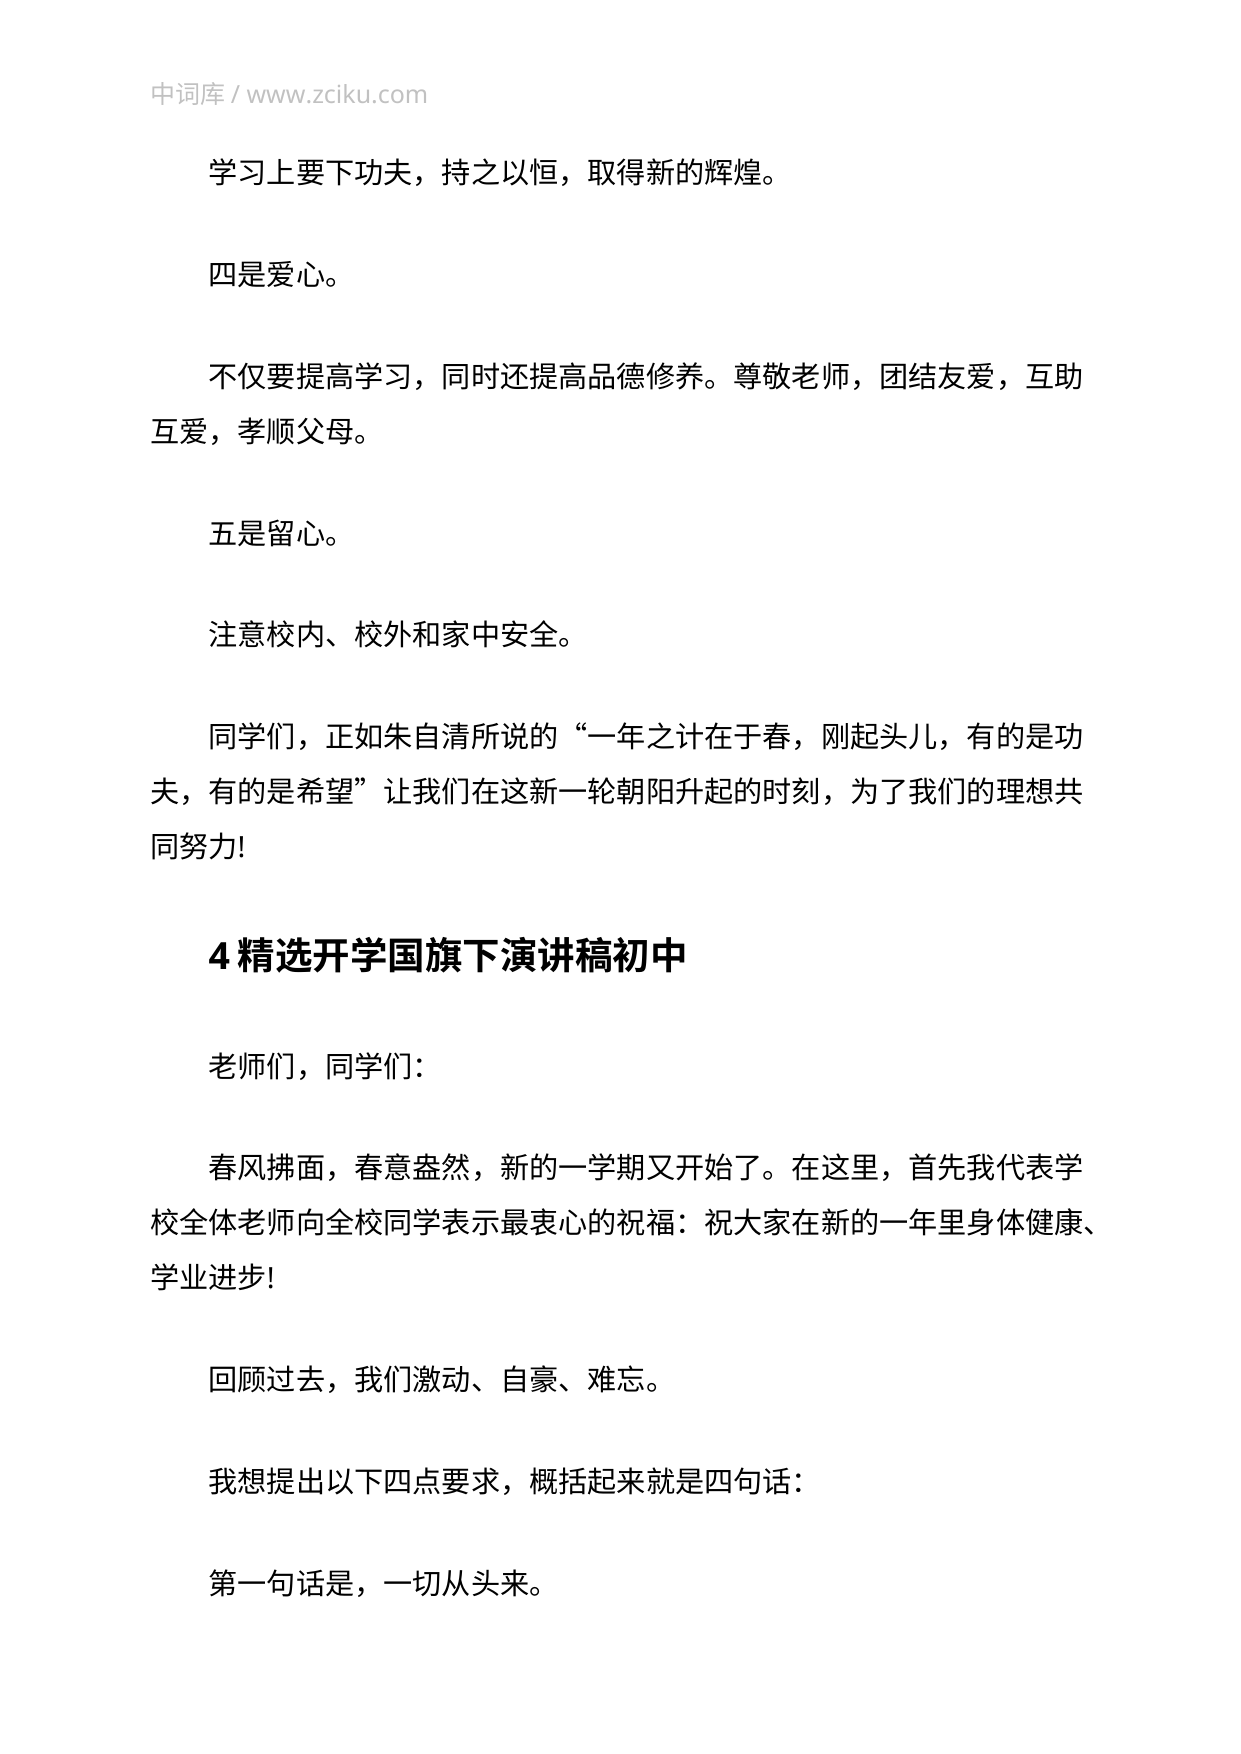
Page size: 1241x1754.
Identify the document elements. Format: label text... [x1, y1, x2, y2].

text 同学们，正如朱自清所说的“一年之计在于春，刚起头儿，有的是功夫，有的是希望”让我们在这新一轮朝阳升起的时刻，为了我们的理想共同努力! [150, 714, 1090, 866]
text 老师们，同学们： [150, 1043, 1090, 1085]
text 我想提出以下四点要求，概括起来就是四句话： [150, 1458, 1090, 1501]
text 春风拂面，春意盎然，新的一学期又开始了。在这里，首先我代表学校全体老师向全校同学表示最衷心的祝福：祝大家在新的一年里身体健康、学业进步! [150, 1145, 1090, 1297]
text 回顾过去，我们激动、自豪、难忘。 [150, 1357, 1090, 1399]
text 四是爱心。 [150, 252, 1090, 294]
text 学习上要下功夫，持之以恒，取得新的辉煌。 [150, 150, 1090, 192]
text 注意校内、校外和家中安全。 [150, 612, 1090, 654]
text 第一句话是，一切从头来。 [150, 1560, 1090, 1602]
text 4精选开学国旗下演讲稿初中 [150, 926, 1090, 980]
text 五是留心。 [150, 510, 1090, 552]
text 不仅要提高学习，同时还提高品德修养。尊敬老师，团结友爱，互助互爱，孝顺父母。 [150, 353, 1090, 451]
